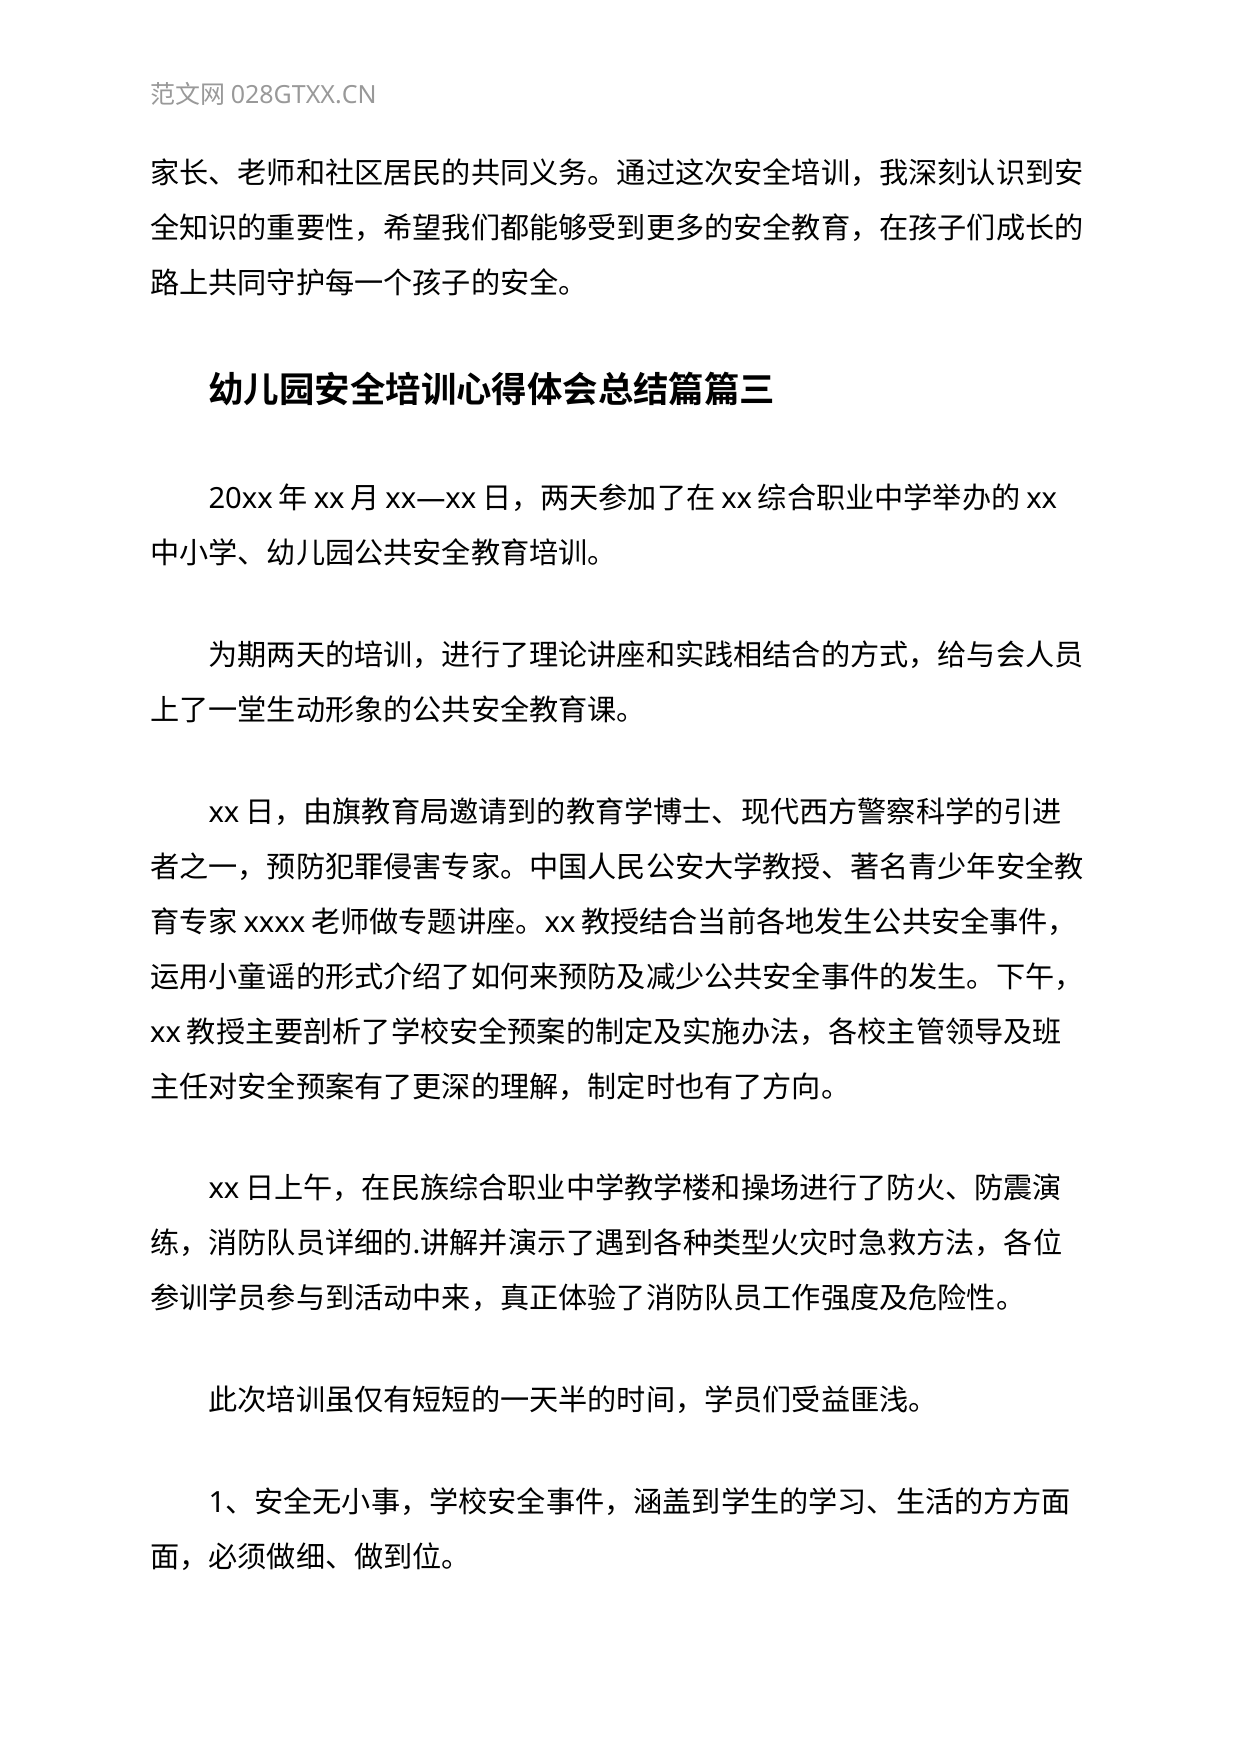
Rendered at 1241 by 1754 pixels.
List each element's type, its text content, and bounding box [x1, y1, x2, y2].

text 幼儿园安全培训心得体会总结篇篇三 [150, 362, 1090, 413]
text xx日，由旗教育局邀请到的教育学博士、现代西方警察科学的引进者之一，预防犯罪侵害专家。中国人民公安大学教授、著名青少年安全教育专家xxxx老师做专题讲座。xx教授结合当前各地发生公共安全事件，运用小童谣的形式介绍了如何来预防及减少公共安全事件的发生。下午，xx教授主要剖析了学校安全预案的制定及实施办法，各校主管领导及班主任对安全预案有了更深的理解，制定时也有了方向。 [150, 788, 1090, 1106]
text 此次培训虽仅有短短的一天半的时间，学员们受益匪浅。 [150, 1377, 1090, 1419]
text 为期两天的培训，进行了理论讲座和实践相结合的方式，给与会人员上了一堂生动形象的公共安全教育课。 [150, 632, 1090, 729]
text 20xx年xx月xx—xx日，两天参加了在xx综合职业中学举办的xx中小学、幼儿园公共安全教育培训。 [150, 475, 1090, 572]
text 1、安全无小事，学校安全事件，涵盖到学生的学习、生活的方方面面，必须做细、做到位。 [150, 1478, 1090, 1576]
text xx日上午，在民族综合职业中学教学楼和操场进行了防火、防震演练，消防队员详细的.讲解并演示了遇到各种类型火灾时急救方法，各位参训学员参与到活动中来，真正体验了消防队员工作强度及危险性。 [150, 1165, 1090, 1317]
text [150, 150, 1090, 302]
